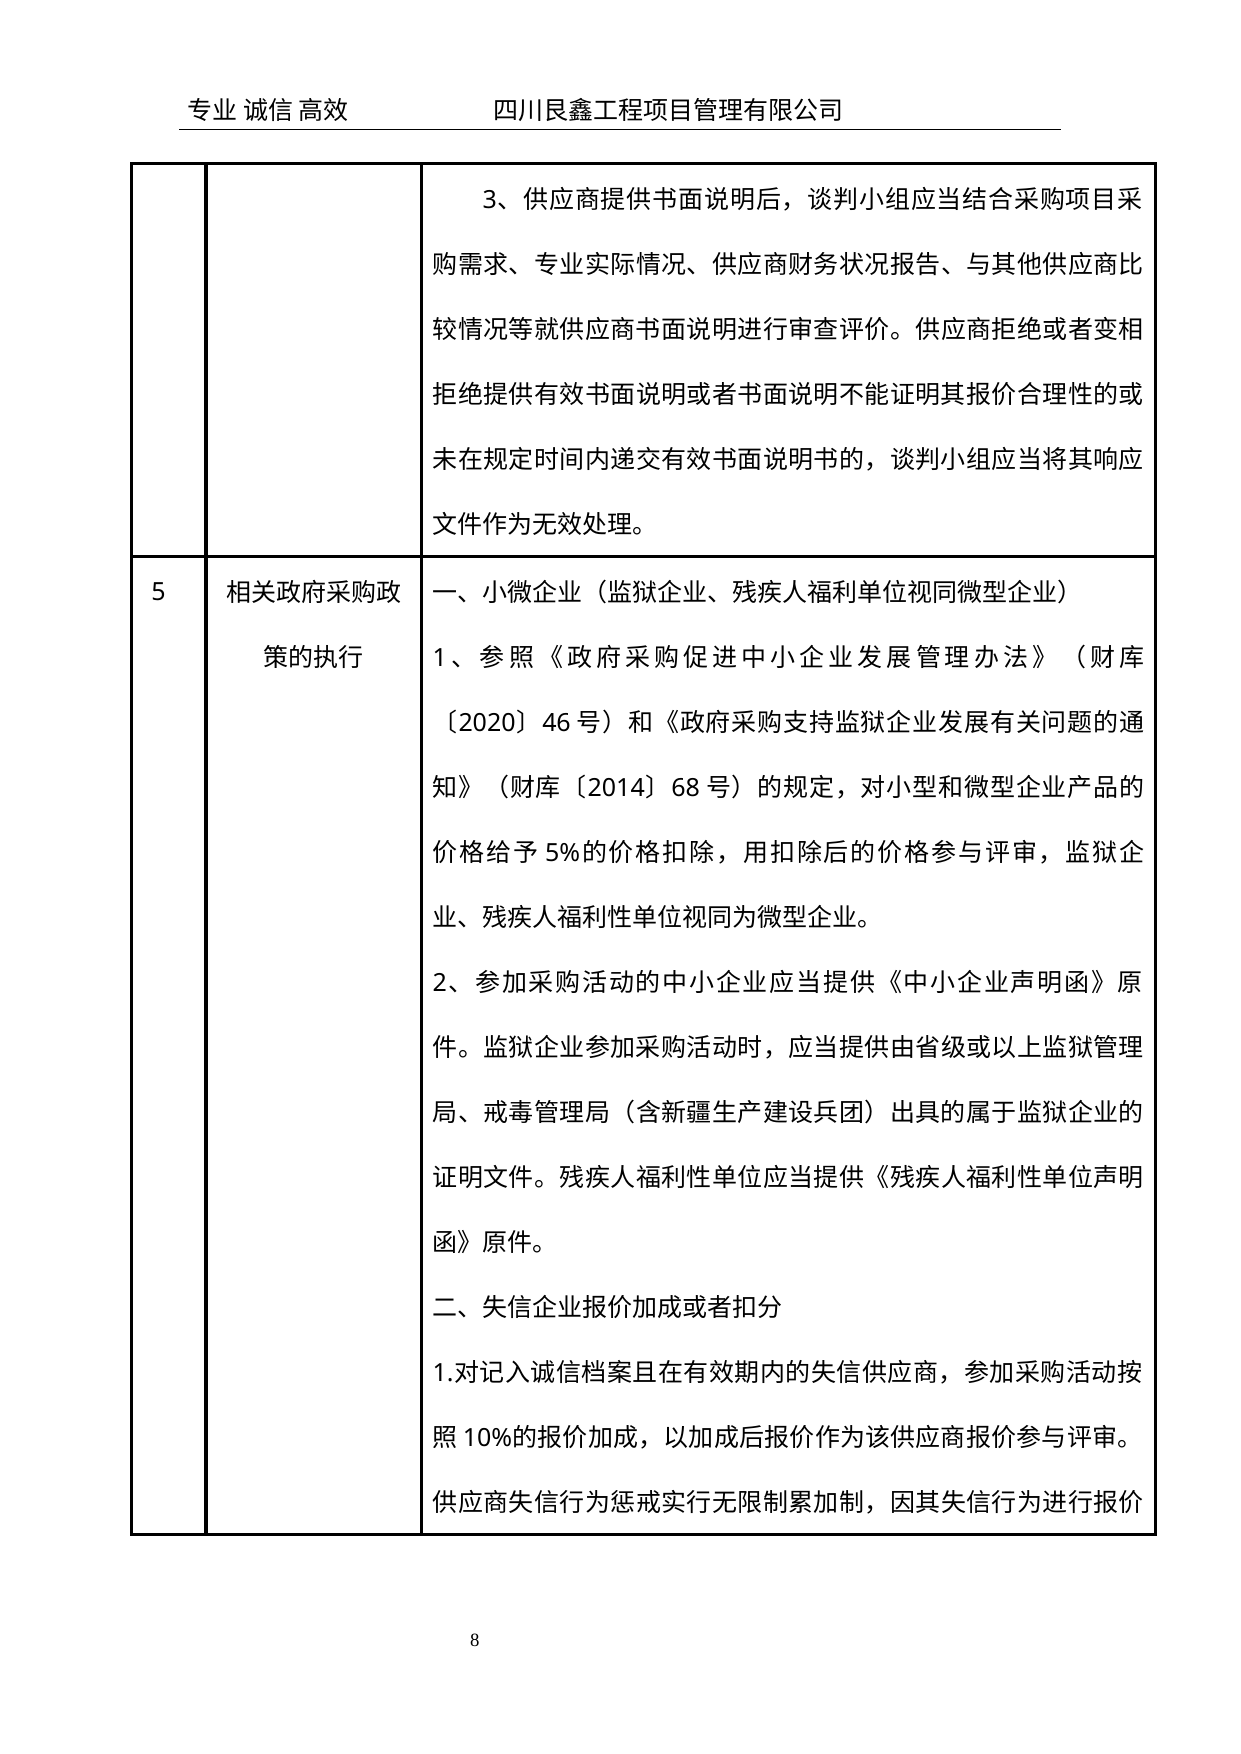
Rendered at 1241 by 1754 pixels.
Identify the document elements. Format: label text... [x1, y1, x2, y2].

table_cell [208, 165, 420, 555]
table_cell [133, 558, 204, 1533]
table_cell [133, 165, 204, 555]
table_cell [423, 165, 1154, 555]
table_cell 相关政府采购政策的执行 [208, 558, 420, 1533]
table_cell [423, 558, 1154, 1533]
